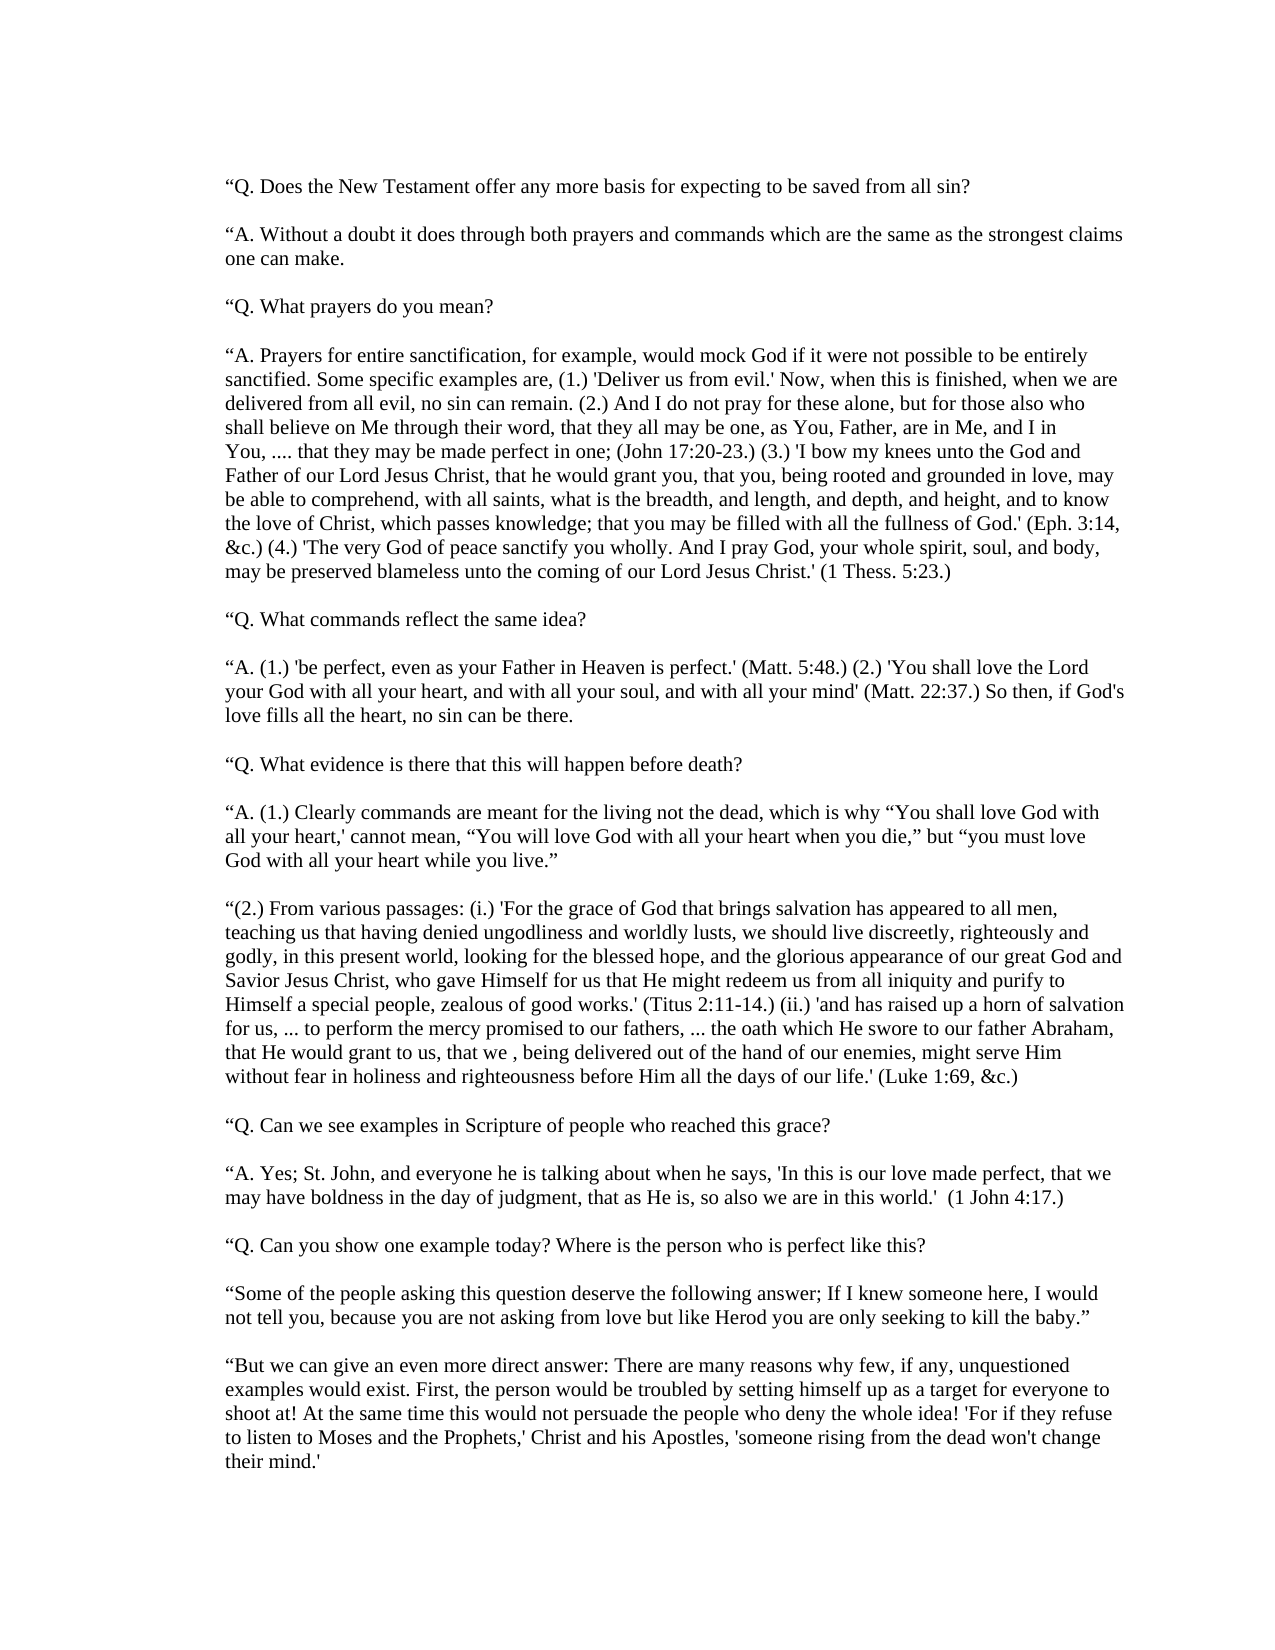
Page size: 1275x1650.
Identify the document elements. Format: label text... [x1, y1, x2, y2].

text “A. Yes; St. John, and everyone he is talking about when he says, 'In this is our love made perfect, that we may have boldness in the day of judgment, that as He is, so also we are in this world.' (1 John 4:17.) [225, 1161, 1125, 1209]
text “Q. What evidence is there that this will happen before death? [225, 752, 1125, 776]
text “A. Prayers for entire sanctification, for example, would mock God if it were not possible to be entirely sanctified. Some specific examples are, (1.) 'Deliver us from evil.' Now, when this is finished, when we are delivered from all evil, no sin can remain. (2.) And I do not pray for these alone, but for those also who shall believe on Me through their word, that they all may be one, as You, Father, are in Me, and I in You, .... that they may be made perfect in one; (John 17:20-23.) (3.) 'I bow my knees unto the God and Father of our Lord Jesus Christ, that he would grant you, that you, being rooted and grounded in love, may be able to comprehend, with all saints, what is the breadth, and length, and depth, and height, and to know the love of Christ, which passes knowledge; that you may be filled with all the fullness of God.' (Eph. 3:14, &c.) (4.) 'The very God of peace sanctify you wholly. And I pray God, your whole spirit, soul, and body, may be preserved blameless unto the coming of our Lord Jesus Christ.' (1 Thess. 5:23.) [225, 342, 1125, 583]
text “A. (1.) 'be perfect, even as your Father in Heaven is perfect.' (Matt. 5:48.) (2.) 'You shall love the Lord your God with all your heart, and with all your soul, and with all your mind' (Matt. 22:37.) So then, if God's love fills all the heart, no sin can be there. [225, 655, 1125, 727]
text “(2.) From various passages: (i.) 'For the grace of God that brings salvation has appeared to all men, teaching us that having denied ungodliness and worldly lusts, we should live discreetly, righteously and godly, in this present world, looking for the blessed hope, and the glorious appearance of our great God and Savior Jesus Christ, who gave Himself for us that He might redeem us from all iniquity and purify to Himself a special people, zealous of good works.' (Titus 2:11-14.) (ii.) 'and has raised up a horn of salvation for us, ... to perform the mercy promised to our fathers, ... the oath which He swore to our father Abraham, that He would grant to us, that we , being delivered out of the hand of our enemies, might serve Him without fear in holiness and righteousness before Him all the days of our life.' (Luke 1:69, &c.) [225, 896, 1125, 1088]
text “Q. What commands reflect the same idea? [225, 607, 1125, 631]
text “A. Without a doubt it does through both prayers and commands which are the same as the strongest claims one can make. [225, 222, 1125, 270]
text “Q. What prayers do you mean? [225, 294, 1125, 318]
text “But we can give an even more direct answer: There are many reasons why few, if any, unquestioned examples would exist. First, the person would be troubled by setting himself up as a target for everyone to shoot at! At the same time this would not persuade the people who deny the whole idea! 'For if they refuse to listen to Moses and the Prophets,' Christ and his Apostles, 'someone rising from the dead won't change their mind.' [225, 1353, 1125, 1473]
text “Q. Can we see examples in Scripture of people who reached this grace? [225, 1112, 1125, 1137]
text “Q. Can you show one example today? Where is the person who is perfect like this? [225, 1233, 1125, 1257]
text “Q. Does the New Testament offer any more basis for expecting to be saved from all sin? [225, 174, 1125, 198]
text “A. (1.) Clearly commands are meant for the living not the dead, which is why “You shall love God with all your heart,' cannot mean, “You will love God with all your heart when you die,” but “you must love God with all your heart while you live.” [225, 800, 1125, 872]
text “Some of the people asking this question deserve the following answer; If I knew someone here, I would not tell you, because you are not asking from love but like Herod you are only seeking to kill the baby.” [225, 1281, 1125, 1329]
